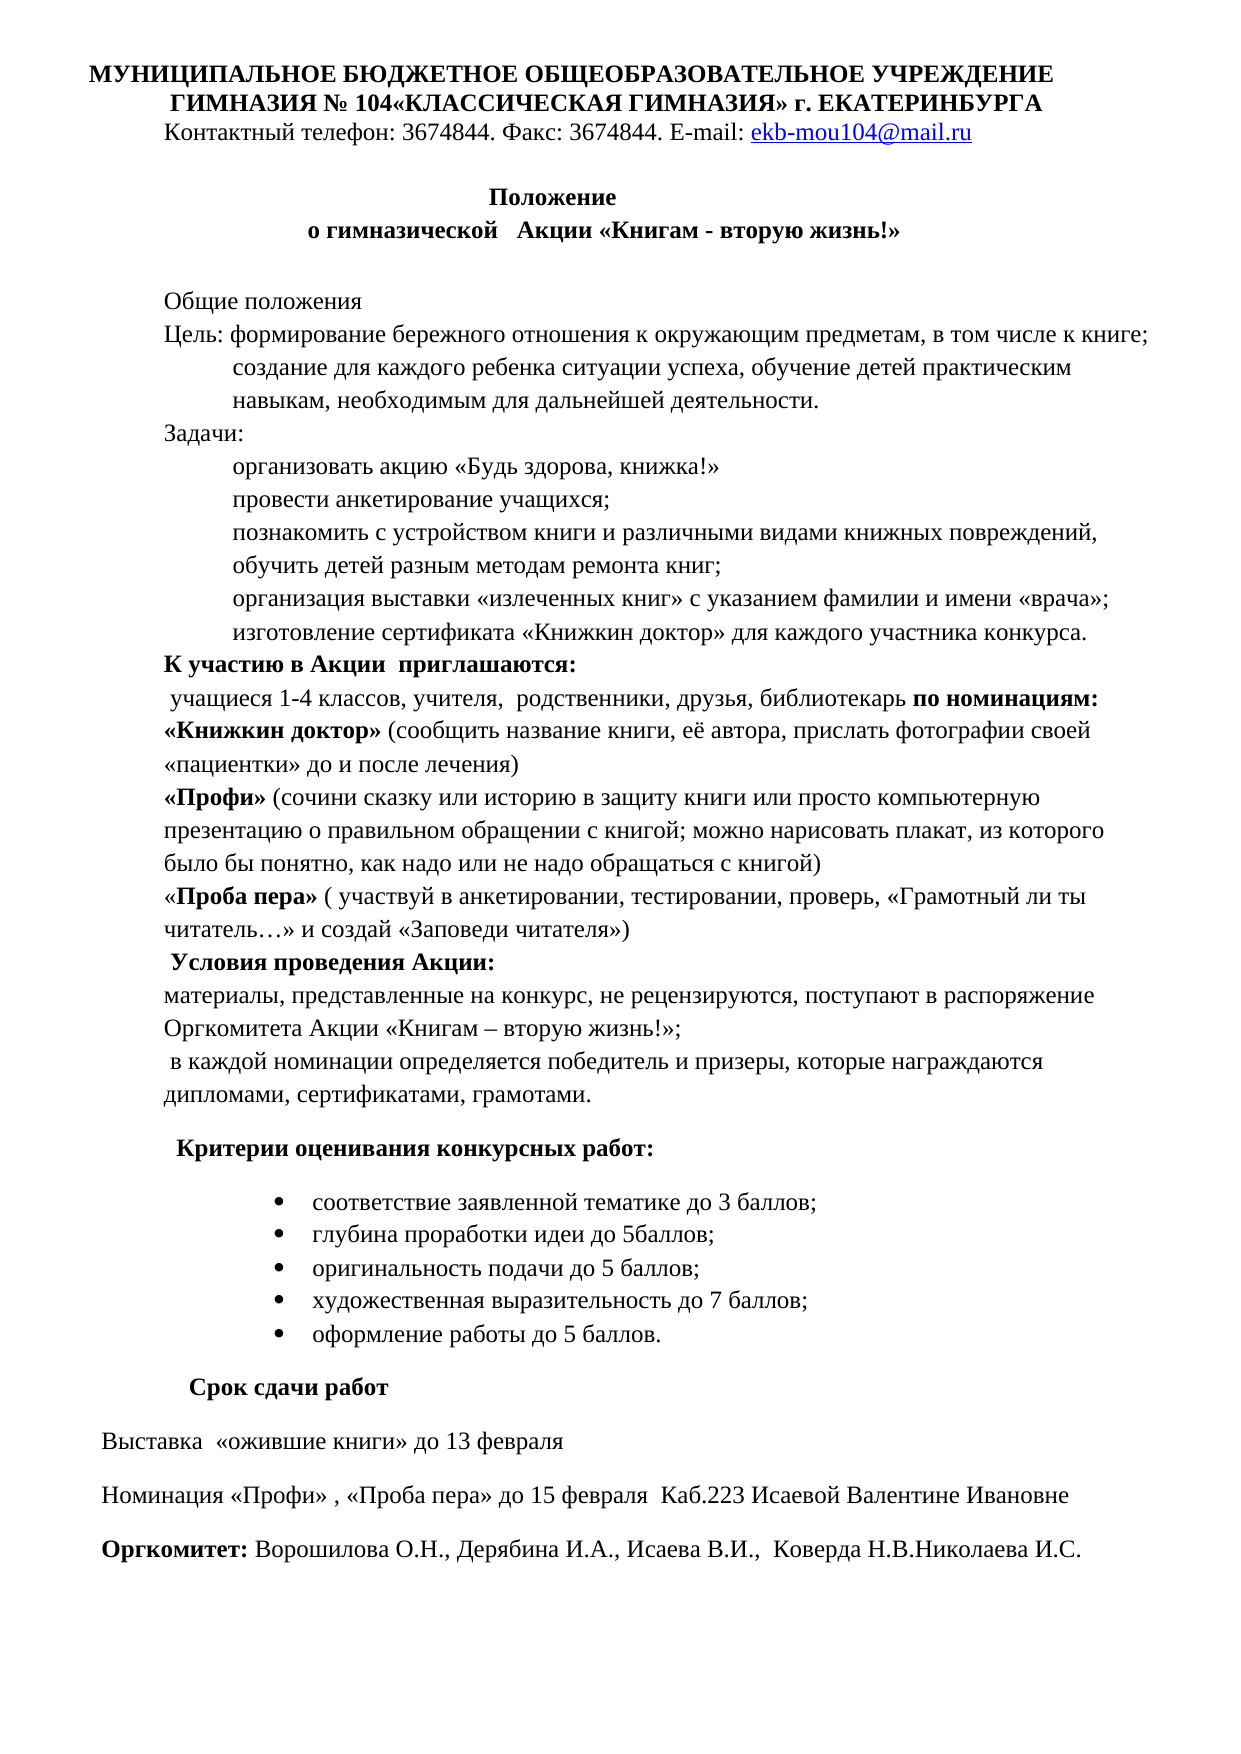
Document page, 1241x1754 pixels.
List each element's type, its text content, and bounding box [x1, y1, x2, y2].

text ГИМНАЗИЯ № 104«КЛАССИЧЕСКАЯ ГИМНАЗИЯ» г. ЕКАТЕРИНБУРГА [89, 88, 1152, 117]
list Контактный телефон: 3674844. Факс: 3674844. E-mail: ekb-mou104@mail.ru [164, 117, 1152, 145]
list соответствие заявленной тематике до 3 баллов; [274, 1187, 1152, 1215]
text Срок сдачи работ [89, 1372, 1152, 1401]
list обучить детей разным методам ремонта книг; [164, 551, 1152, 579]
list «Профи» (сочини сказку или историю в защиту книги или просто компьютерную презентацию о правильном обращении с книгой; можно нарисовать плакат, из которого было бы понятно, как надо или не надо обращаться с книгой) [164, 782, 1152, 876]
list К участию в Акции приглашаются: [164, 649, 1152, 678]
list Цель: формирование бережного отношения к окружающим предметам, в том числе к книге; [164, 319, 1152, 348]
list навыкам, необходимым для дальнейшей деятельности. [164, 385, 1152, 414]
list о гимназической Акции «Книгам - вторую жизнь!» [164, 215, 1152, 243]
list оформление работы до 5 баллов. [274, 1319, 1152, 1347]
list изготовление сертификата «Книжкин доктор» для каждого участника конкурса. [164, 617, 1152, 645]
list в каждой номинации определяется победитель и призеры, которые награждаются дипломами, сертификатами, грамотами. [164, 1046, 1152, 1108]
text Номинация «Профи» , «Проба пера» до 15 февраля Каб.223 Исаевой Валентине Ивановне [89, 1480, 1152, 1509]
list Положение [164, 182, 1152, 211]
list материалы, представленные на конкурс, не рецензируются, поступают в распоряжение Оргкомитета Акции «Книгам – вторую жизнь!»; [164, 980, 1152, 1042]
text МУНИЦИПАЛЬНОЕ БЮДЖЕТНОЕ ОБЩЕОБРАЗОВАТЕЛЬНОЕ УЧРЕЖДЕНИЕ [89, 59, 1152, 88]
list Общие положения [164, 286, 1152, 315]
text Выставка «ожившие книги» до 13 февраля [89, 1426, 1152, 1455]
list организация выставки «излеченных книг» с указанием фамилии и имени «врача»; [164, 583, 1152, 612]
list глубина проработки идеи до 5баллов; [274, 1219, 1152, 1248]
list провести анкетирование учащихся; [164, 484, 1152, 513]
list Задачи: [164, 418, 1152, 447]
list познакомить с устройством книги и различными видами книжных повреждений, [164, 517, 1152, 546]
list художественная выразительность до 7 баллов; [274, 1286, 1152, 1314]
list Условия проведения Акции: [164, 947, 1152, 976]
text Оргкомитет: Ворошилова О.Н., Дерябина И.А., Исаева В.И., Коверда Н.В.Николаева И.С. [89, 1534, 1152, 1563]
list «Книжкин доктор» (сообщить название книги, её автора, прислать фотографии своей «пациентки» до и после лечения) [164, 716, 1152, 777]
list организовать акцию «Будь здорова, книжка!» [164, 451, 1152, 480]
list учащиеся 1-4 классов, учителя, родственники, друзья, библиотекарь по номинациям: [164, 683, 1152, 711]
list оригинальность подачи до 5 баллов; [274, 1253, 1152, 1281]
list «Проба пера» ( участвуй в анкетировании, тестировании, проверь, «Грамотный ли ты читатель…» и создай «Заповеди читателя») [164, 881, 1152, 942]
text Критерии оценивания конкурсных работ: [89, 1133, 1152, 1161]
list создание для каждого ребенка ситуации успеха, обучение детей практическим [164, 352, 1152, 381]
